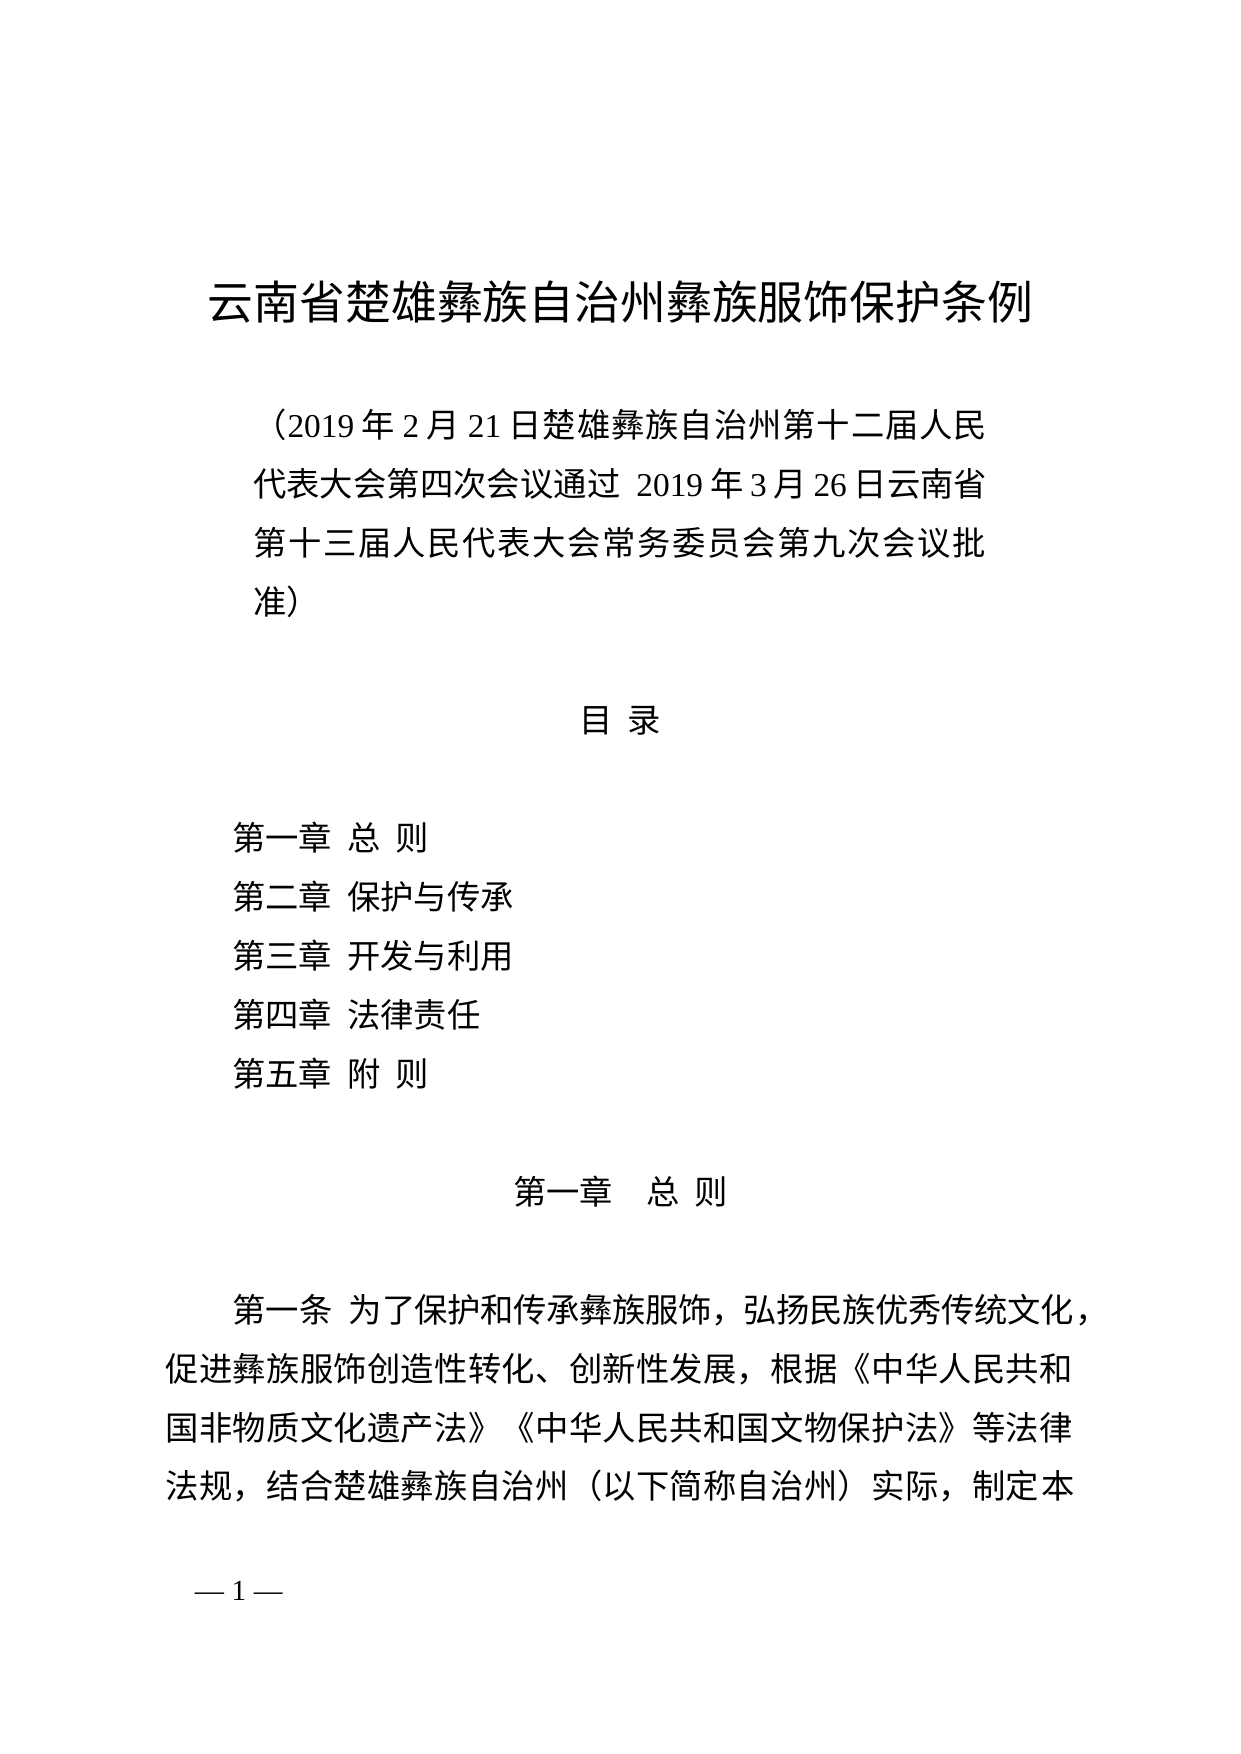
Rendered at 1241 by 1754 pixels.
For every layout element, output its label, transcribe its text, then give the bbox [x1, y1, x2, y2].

text 第五章 附 则 [165, 1039, 1075, 1098]
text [165, 1275, 1075, 1511]
text （楚雄彝族自治州第十二届人民代表大会第四次会议通过 云南省第十三届人民代表大会常务委员会第九次会议批准） [253, 391, 987, 626]
list 总 则 [165, 1157, 1075, 1216]
text 第二章 保护与传承 [165, 862, 1075, 921]
text 目 录 [165, 685, 1075, 744]
text 第四章 法律责任 [165, 980, 1075, 1039]
text 第三章 开发与利用 [165, 921, 1075, 980]
text 第一章 总 则 [165, 803, 1075, 862]
text 云南省楚雄彝族自治州彝族服饰保护条例 [165, 273, 1075, 332]
